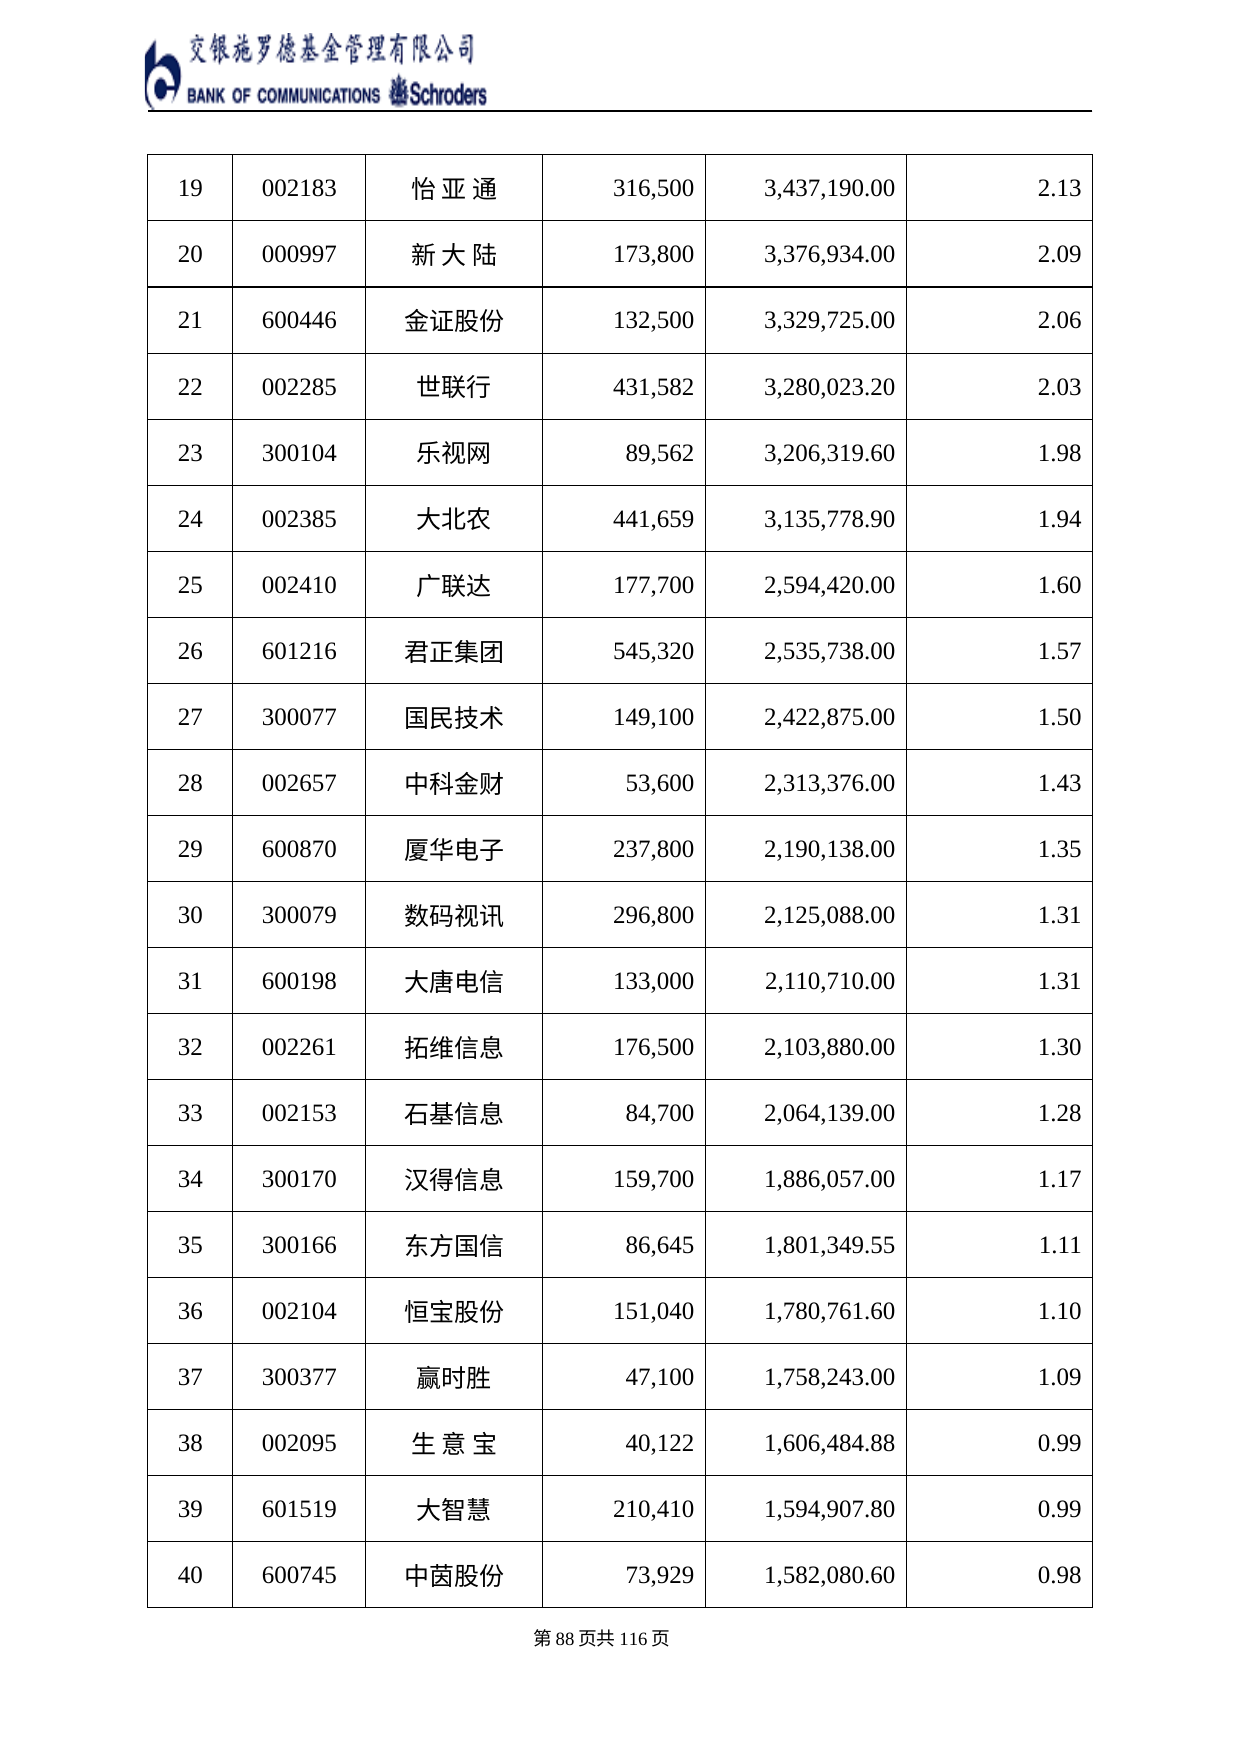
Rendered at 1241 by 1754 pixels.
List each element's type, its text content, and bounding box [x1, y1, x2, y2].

table_cell 国民技术 [366, 684, 542, 749]
table_cell 21 [148, 288, 232, 352]
table_cell 2,313,376.00 [706, 750, 906, 815]
table_cell 39 [148, 1476, 232, 1541]
table_cell 1.43 [907, 750, 1092, 815]
table_cell 1.10 [907, 1278, 1092, 1343]
table_cell 47,100 [543, 1344, 705, 1409]
table_cell 3,437,190.00 [706, 155, 906, 220]
table_cell 431,582 [543, 354, 705, 418]
table_cell 316,500 [543, 155, 705, 220]
table_cell 2,422,875.00 [706, 684, 906, 749]
table_cell 300077 [233, 684, 365, 749]
table_cell 新 大 陆 [366, 221, 542, 286]
table_cell 3,206,319.60 [706, 420, 906, 484]
table_cell 35 [148, 1212, 232, 1277]
table_cell 173,800 [543, 221, 705, 286]
table_cell 31 [148, 948, 232, 1013]
table_cell 441,659 [543, 486, 705, 551]
table_cell 数码视讯 [366, 882, 542, 947]
table_cell 38 [148, 1410, 232, 1475]
table_cell 53,600 [543, 750, 705, 815]
table_cell 中科金财 [366, 750, 542, 815]
table_cell 赢时胜 [366, 1344, 542, 1409]
table_cell 300079 [233, 882, 365, 947]
table_cell 大唐电信 [366, 948, 542, 1013]
table_cell 84,700 [543, 1080, 705, 1145]
table_cell 怡 亚 通 [366, 155, 542, 220]
table_cell 1.09 [907, 1344, 1092, 1409]
table_cell 86,645 [543, 1212, 705, 1277]
table_cell 1,594,907.80 [706, 1476, 906, 1541]
table_cell 002095 [233, 1410, 365, 1475]
table_cell 2.03 [907, 354, 1092, 418]
table_cell 176,500 [543, 1014, 705, 1079]
table_cell 大北农 [366, 486, 542, 551]
table_cell 002285 [233, 354, 365, 418]
table_cell 20 [148, 221, 232, 286]
table_cell 32 [148, 1014, 232, 1079]
table_cell 36 [148, 1278, 232, 1343]
table_cell 40 [148, 1542, 232, 1607]
table_cell 1.28 [907, 1080, 1092, 1145]
table_cell 1.50 [907, 684, 1092, 749]
table_cell 24 [148, 486, 232, 551]
table_cell 89,562 [543, 420, 705, 484]
table_cell 1,582,080.60 [706, 1542, 906, 1607]
table_cell 大智慧 [366, 1476, 542, 1541]
table_cell 乐视网 [366, 420, 542, 484]
table_cell 26 [148, 618, 232, 683]
table_cell 1,801,349.55 [706, 1212, 906, 1277]
table_cell 33 [148, 1080, 232, 1145]
table_cell 汉得信息 [366, 1146, 542, 1211]
table_cell 149,100 [543, 684, 705, 749]
table_cell 世联行 [366, 354, 542, 418]
table_cell 2,125,088.00 [706, 882, 906, 947]
table_cell 600870 [233, 816, 365, 881]
table_cell 002104 [233, 1278, 365, 1343]
table_cell 1.11 [907, 1212, 1092, 1277]
table_cell 1,758,243.00 [706, 1344, 906, 1409]
table_cell 石基信息 [366, 1080, 542, 1145]
table_cell 君正集团 [366, 618, 542, 683]
table_cell 27 [148, 684, 232, 749]
table_cell 601216 [233, 618, 365, 683]
table_cell 601519 [233, 1476, 365, 1541]
table_cell 545,320 [543, 618, 705, 683]
table_cell 1.35 [907, 816, 1092, 881]
table_cell 002153 [233, 1080, 365, 1145]
table_cell 28 [148, 750, 232, 815]
table_cell 1.31 [907, 882, 1092, 947]
table_cell 0.99 [907, 1476, 1092, 1541]
table_cell 002261 [233, 1014, 365, 1079]
table_cell 300377 [233, 1344, 365, 1409]
table_cell 2,535,738.00 [706, 618, 906, 683]
table_cell 金证股份 [366, 288, 542, 352]
table_cell 600745 [233, 1542, 365, 1607]
table_cell 2,190,138.00 [706, 816, 906, 881]
table_cell 133,000 [543, 948, 705, 1013]
table_cell 1.30 [907, 1014, 1092, 1079]
table_cell 40,122 [543, 1410, 705, 1475]
table_cell 25 [148, 552, 232, 617]
table_cell 2.13 [907, 155, 1092, 220]
table_cell 2,594,420.00 [706, 552, 906, 617]
table_cell 1,780,761.60 [706, 1278, 906, 1343]
table_cell 19 [148, 155, 232, 220]
table_cell 159,700 [543, 1146, 705, 1211]
table_cell 生 意 宝 [366, 1410, 542, 1475]
table_cell 拓维信息 [366, 1014, 542, 1079]
table_cell 3,329,725.00 [706, 288, 906, 352]
table_cell 1,606,484.88 [706, 1410, 906, 1475]
table_cell 1.17 [907, 1146, 1092, 1211]
table_cell 1.31 [907, 948, 1092, 1013]
table_cell 151,040 [543, 1278, 705, 1343]
table_cell 002657 [233, 750, 365, 815]
table_cell 1,886,057.00 [706, 1146, 906, 1211]
table_cell 2.06 [907, 288, 1092, 352]
table_cell 东方国信 [366, 1212, 542, 1277]
table_cell 2.09 [907, 221, 1092, 286]
table_cell 600198 [233, 948, 365, 1013]
table_cell 73,929 [543, 1542, 705, 1607]
table_cell 1.94 [907, 486, 1092, 551]
table_cell 000997 [233, 221, 365, 286]
table_cell 0.98 [907, 1542, 1092, 1607]
table_cell 厦华电子 [366, 816, 542, 881]
table_cell 3,280,023.20 [706, 354, 906, 418]
table_cell 3,135,778.90 [706, 486, 906, 551]
table_cell 34 [148, 1146, 232, 1211]
table_cell 0.99 [907, 1410, 1092, 1475]
table_cell 300166 [233, 1212, 365, 1277]
table_cell 2,064,139.00 [706, 1080, 906, 1145]
table_cell 广联达 [366, 552, 542, 617]
table_cell 2,103,880.00 [706, 1014, 906, 1079]
table_cell 1.98 [907, 420, 1092, 484]
table_cell 1.57 [907, 618, 1092, 683]
table_cell 296,800 [543, 882, 705, 947]
table_cell 22 [148, 354, 232, 418]
table_cell 3,376,934.00 [706, 221, 906, 286]
table_cell 中茵股份 [366, 1542, 542, 1607]
table_cell 237,800 [543, 816, 705, 881]
table_cell 300170 [233, 1146, 365, 1211]
table_cell 177,700 [543, 552, 705, 617]
table_cell 002410 [233, 552, 365, 617]
table_cell 23 [148, 420, 232, 484]
table_cell 002385 [233, 486, 365, 551]
table_cell 600446 [233, 288, 365, 352]
table_cell 300104 [233, 420, 365, 484]
table_cell 37 [148, 1344, 232, 1409]
table_cell 210,410 [543, 1476, 705, 1541]
table_cell 29 [148, 816, 232, 881]
table_cell 恒宝股份 [366, 1278, 542, 1343]
table_cell 2,110,710.00 [706, 948, 906, 1013]
picture [144, 33, 487, 110]
table_cell 002183 [233, 155, 365, 220]
table_cell 132,500 [543, 288, 705, 352]
table_cell 1.60 [907, 552, 1092, 617]
table_cell 30 [148, 882, 232, 947]
